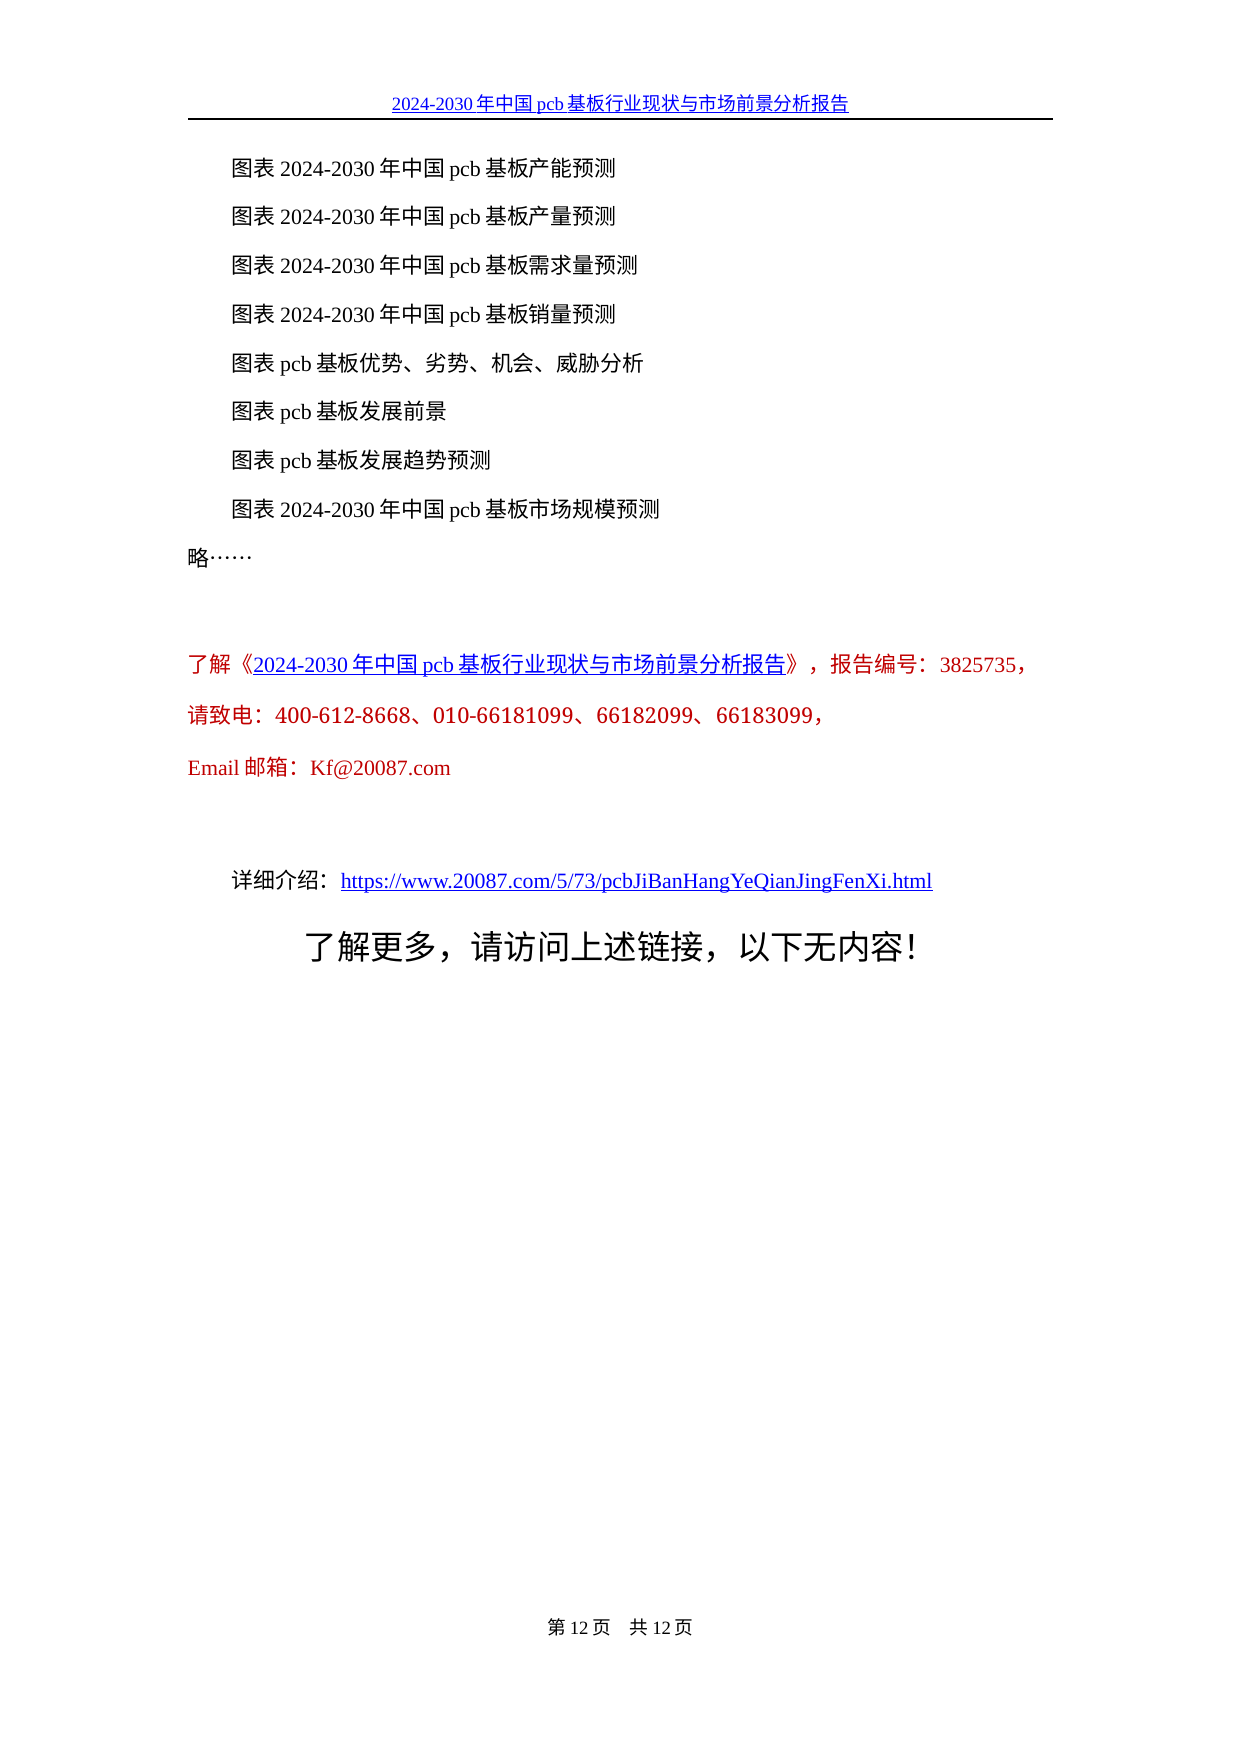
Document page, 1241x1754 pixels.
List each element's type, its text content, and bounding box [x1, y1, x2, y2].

text 了解《2024-2030年中国pcb基板行业现状与市场前景分析报告》，报告编号：3825735， [187, 647, 1053, 679]
text Email邮箱：Kf@20087.com [187, 750, 1053, 782]
text 请致电：400-612-8668、010-66181099、66182099、66183099， [187, 698, 1053, 731]
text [187, 150, 1053, 573]
title 了解更多，请访问上述链接，以下无内容！ [187, 913, 1053, 978]
text 详细介绍：https://www.20087.com/5/73/pcbJiBanHangYeQianJingFenXi.html [187, 863, 1053, 895]
